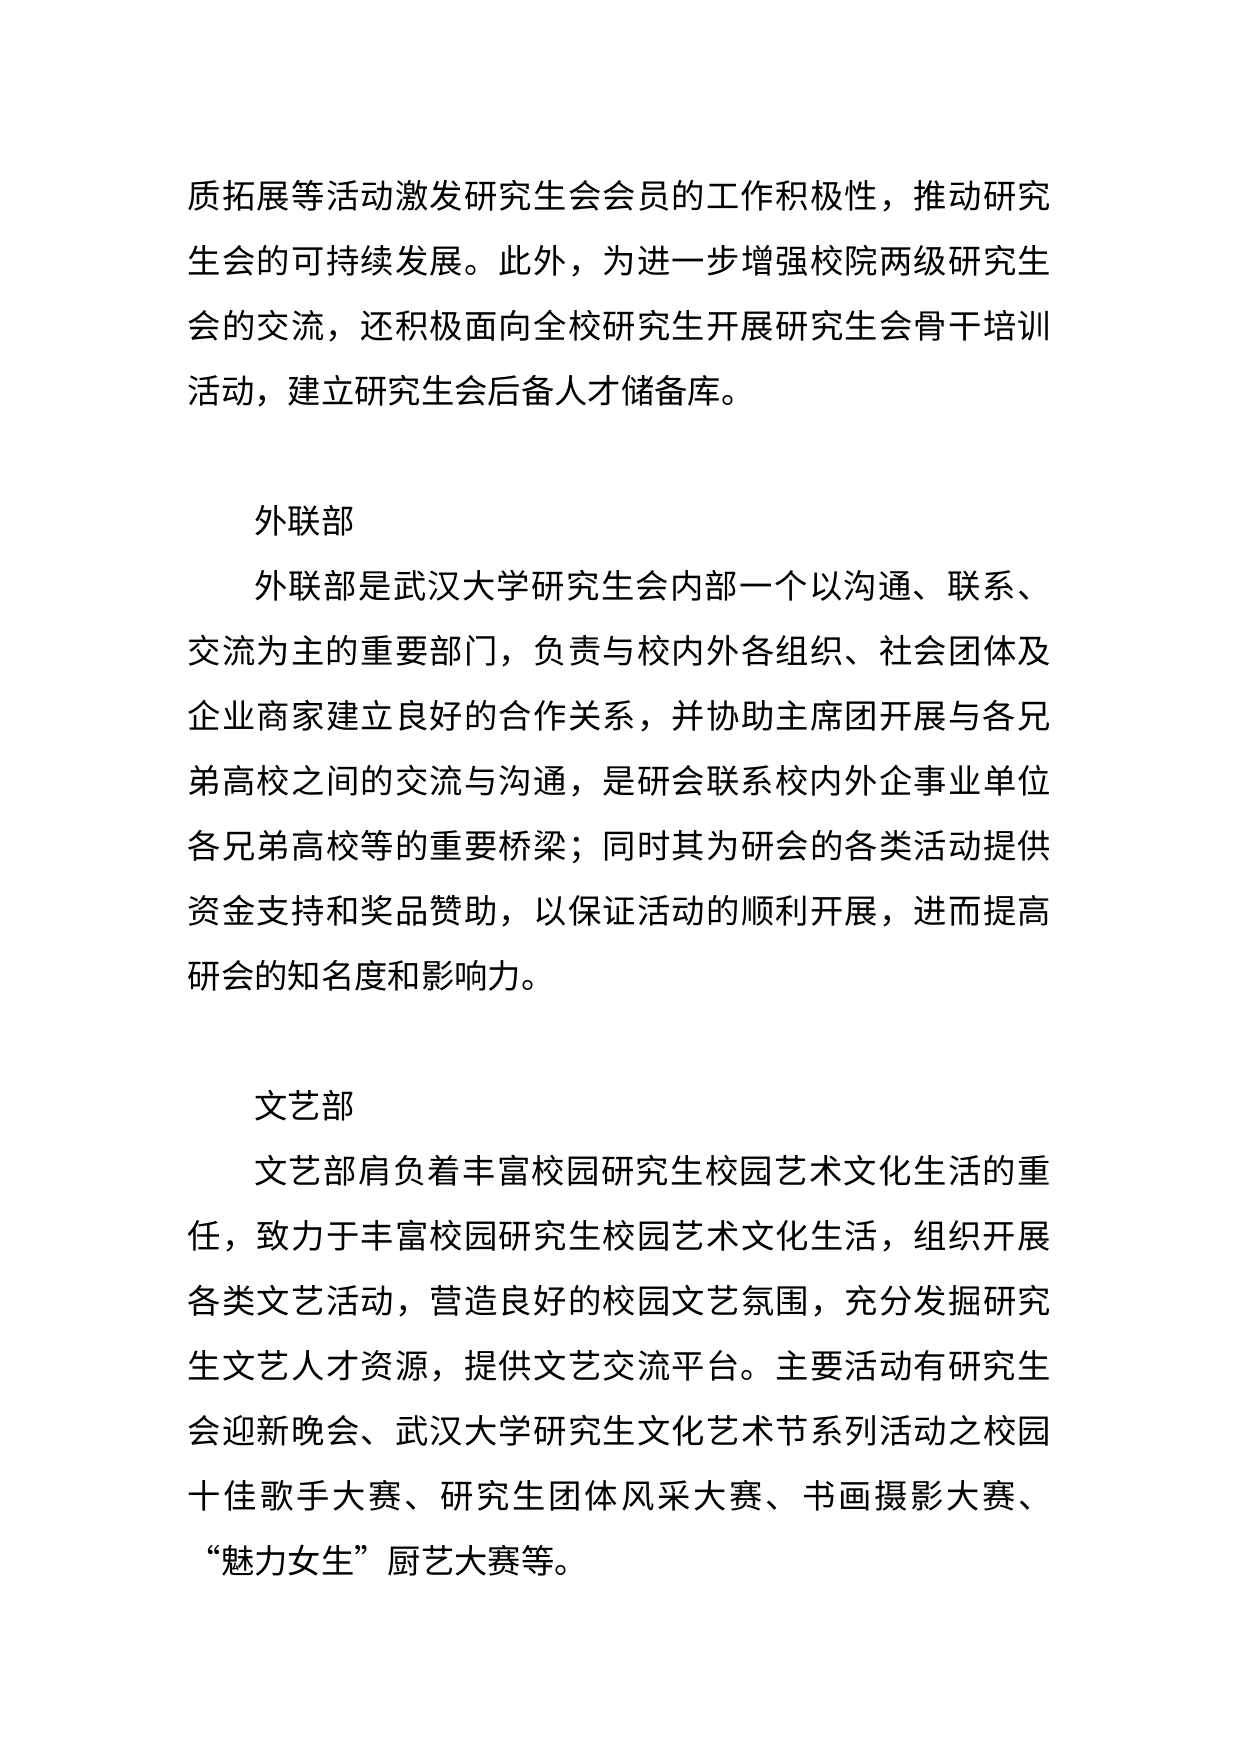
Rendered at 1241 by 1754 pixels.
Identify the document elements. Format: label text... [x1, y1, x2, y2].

subtitle 文艺部 [187, 1072, 1053, 1137]
text 外联部是武汉大学研究生会内部一个以沟通、联系、交流为主的重要部门，负责与校内外各组织、社会团体及企业商家建立良好的合作关系，并协助主席团开展与各兄弟高校之间的交流与沟通，是研会联系校内外企事业单位、各兄弟高校等的重要桥梁；同时其为研会的各类活动提供资金支持和奖品赞助，以保证活动的顺利开展，进而提高研会的知名度和影响力。 [187, 552, 1053, 1007]
text 文艺部肩负着丰富校园研究生校园艺术文化生活的重任，致力于丰富校园研究生校园艺术文化生活，组织开展各类文艺活动，营造良好的校园文艺氛围，充分发掘研究生文艺人才资源，提供文艺交流平台。主要活动有研究生会迎新晚会、武汉大学研究生文化艺术节系列活动之校园十佳歌手大赛、研究生团体风采大赛、书画摄影大赛、“魅力女生”厨艺大赛等。 [187, 1137, 1053, 1592]
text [187, 162, 1053, 422]
subtitle 外联部 [187, 487, 1053, 552]
